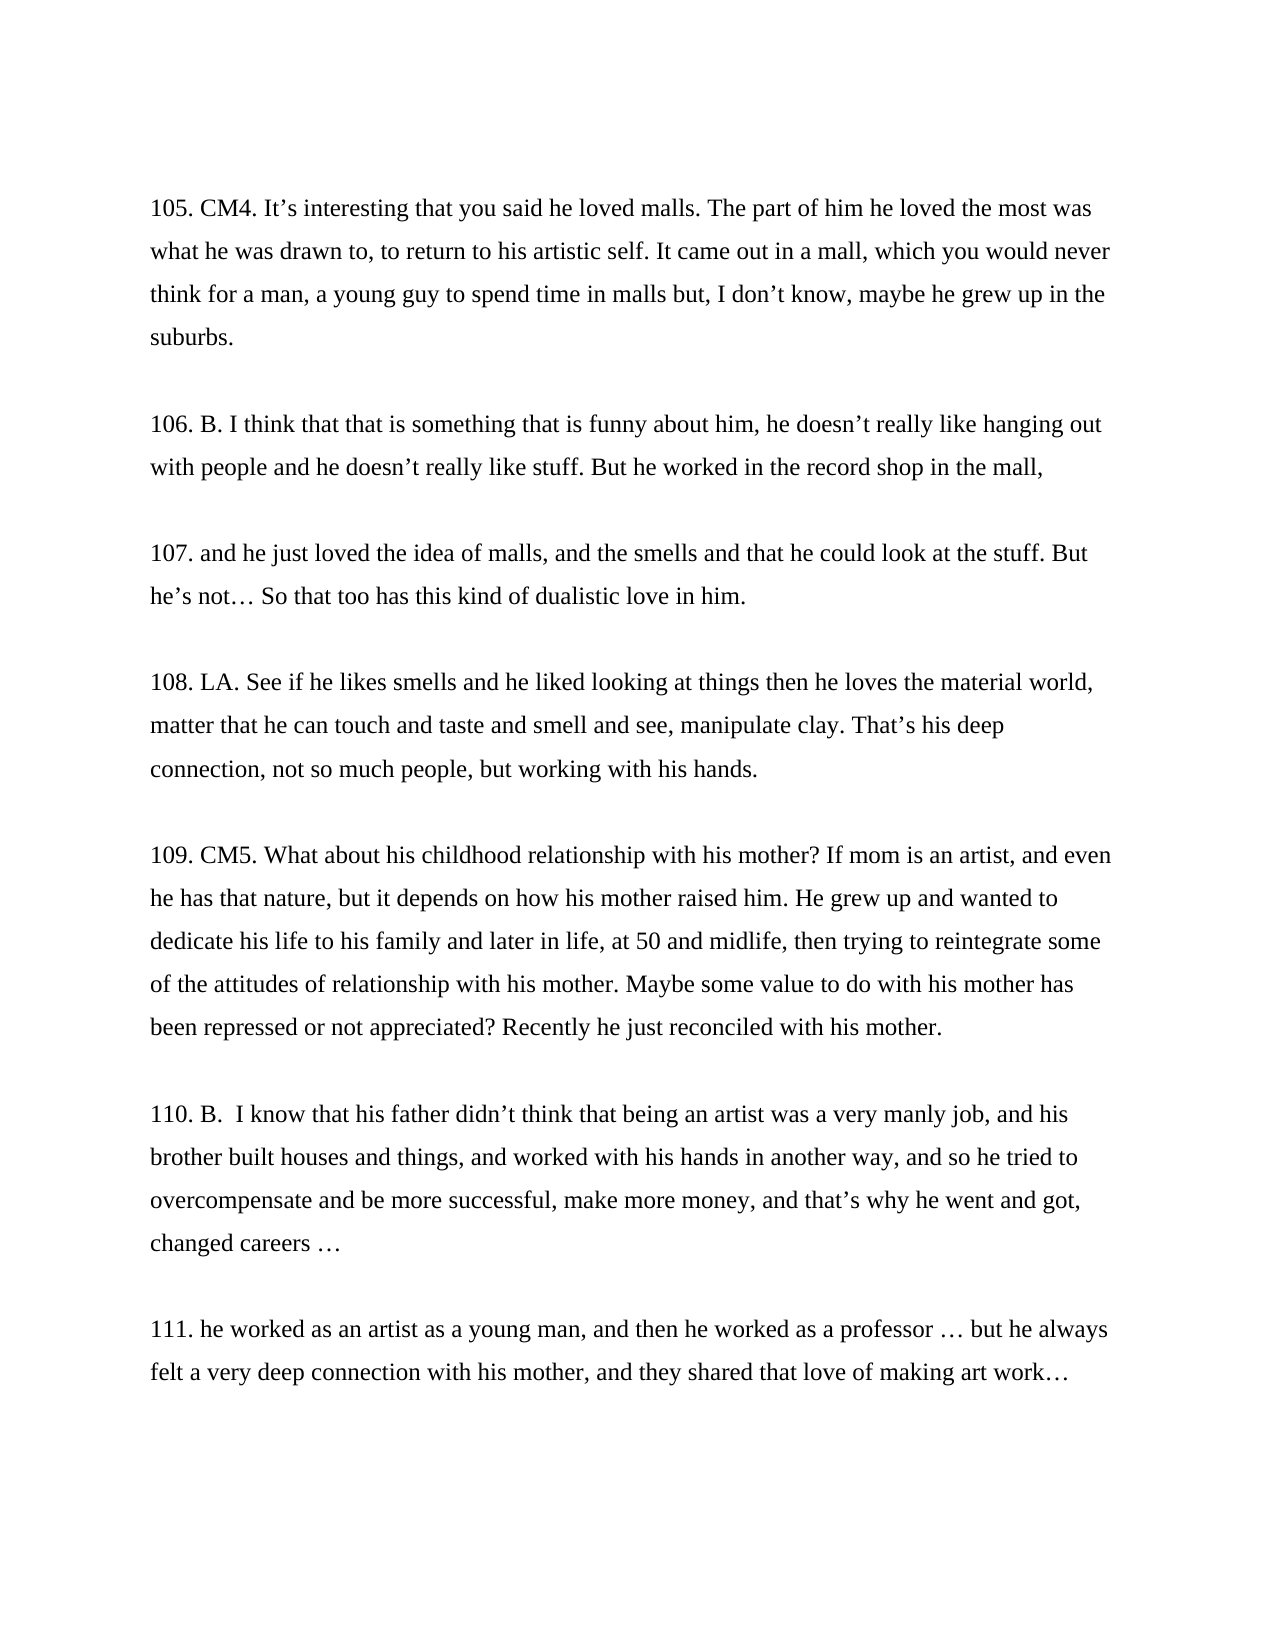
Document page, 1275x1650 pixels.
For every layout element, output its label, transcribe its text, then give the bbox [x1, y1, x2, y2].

text 111. he worked as an artist as a young man, and then he worked as a professor … but he always felt a very deep connection with his mother, and they shared that love of making art work… [150, 1314, 1125, 1386]
text 110. B. I know that his father didn’t think that being an artist was a very manly job, and his brother built houses and things, and worked with his hands in another way, and so he tried to overcompensate and be more successful, make more money, and that’s why he went and got, changed careers … [150, 1099, 1125, 1257]
text 106. B. I think that that is something that is funny about him, he doesn’t really like hanging out with people and he doesn’t really like stuff. But he worked in the record shop in the mall, [150, 409, 1125, 481]
text 107. and he just loved the idea of malls, and the smells and that he could look at the stuff. But he’s not… So that too has this kind of dualistic love in him. [150, 538, 1125, 610]
text 108. LA. See if he likes smells and he liked looking at things then he loves the material world, matter that he can touch and taste and smell and see, manipulate clay. That’s his deep connection, not so much people, but working with his hands. [150, 667, 1125, 782]
text 105. CM4. It’s interesting that you said he loved malls. The part of him he loved the most was what he was drawn to, to return to his artistic self. It came out in a mall, which you would never think for a man, a young guy to spend time in malls but, I don’t know, maybe he grew up in the suburbs. [150, 193, 1125, 351]
text 109. CM5. What about his childhood relationship with his mother? If mom is an artist, and even he has that nature, but it depends on how his mother raised him. He grew up and wanted to dedicate his life to his family and later in life, at 50 and midlife, then trying to reintegrate some of the attitudes of relationship with his mother. Maybe some value to do with his mother has been repressed or not appreciated? Recently he just reconciled with his mother. [150, 840, 1125, 1041]
